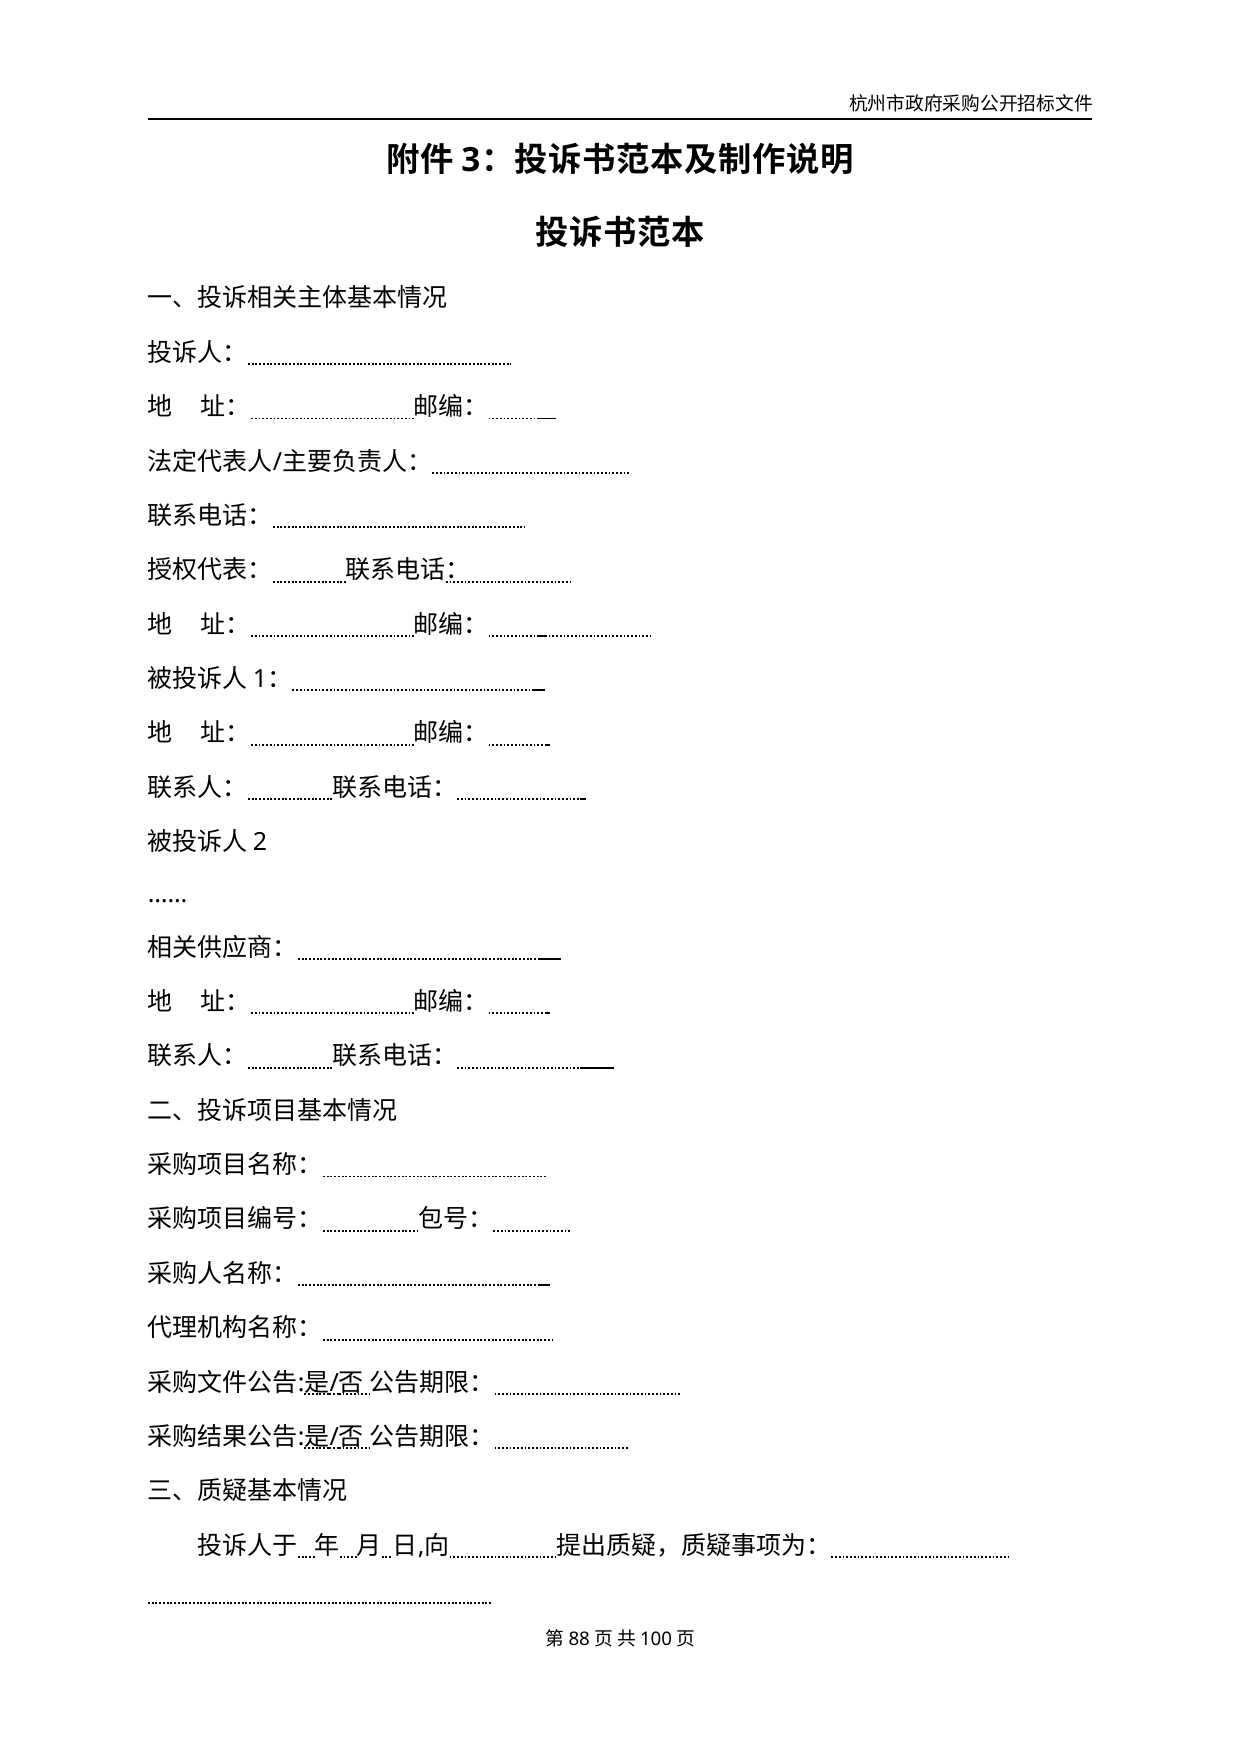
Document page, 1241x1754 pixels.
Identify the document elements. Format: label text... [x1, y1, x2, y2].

text 联系电话： [148, 495, 1092, 532]
text 采购项目名称： [148, 1144, 1092, 1181]
text 被投诉人1： [148, 658, 1092, 695]
text 地 址： 邮编： [148, 387, 1092, 423]
text 附件3：投诉书范本及制作说明 [148, 133, 1092, 181]
text 法定代表人/主要负责人： [148, 441, 1092, 477]
text 代理机构名称： [148, 1308, 1092, 1344]
text 地 址： 邮编： [148, 713, 1092, 749]
text 投诉书范本 [148, 206, 1092, 254]
text 联系人： 联系电话： [148, 767, 1092, 803]
text 投诉人： [148, 332, 1092, 368]
text 地 址： 邮编： [148, 981, 1092, 1018]
text 地 址： 邮编： [148, 604, 1092, 640]
text 一、投诉相关主体基本情况 [148, 278, 1092, 314]
text 被投诉人2 [148, 822, 1092, 858]
text 联系人： 联系电话： [148, 1036, 1092, 1072]
text …… [148, 876, 1092, 910]
text 投诉人于 年 月 日,向 提出质疑，质疑事项为： [148, 1525, 1092, 1561]
text 采购人名称： [148, 1253, 1092, 1289]
text 采购文件公告:是/否 公告期限： [148, 1362, 1092, 1398]
text 三、质疑基本情况 [148, 1471, 1092, 1507]
text 相关供应商： [148, 927, 1092, 963]
text 授权代表： 联系电话： [148, 550, 1092, 586]
text 采购结果公告:是/否 公告期限： [148, 1416, 1092, 1453]
text 二、投诉项目基本情况 [148, 1090, 1092, 1126]
text 采购项目编号： 包号： [148, 1199, 1092, 1235]
